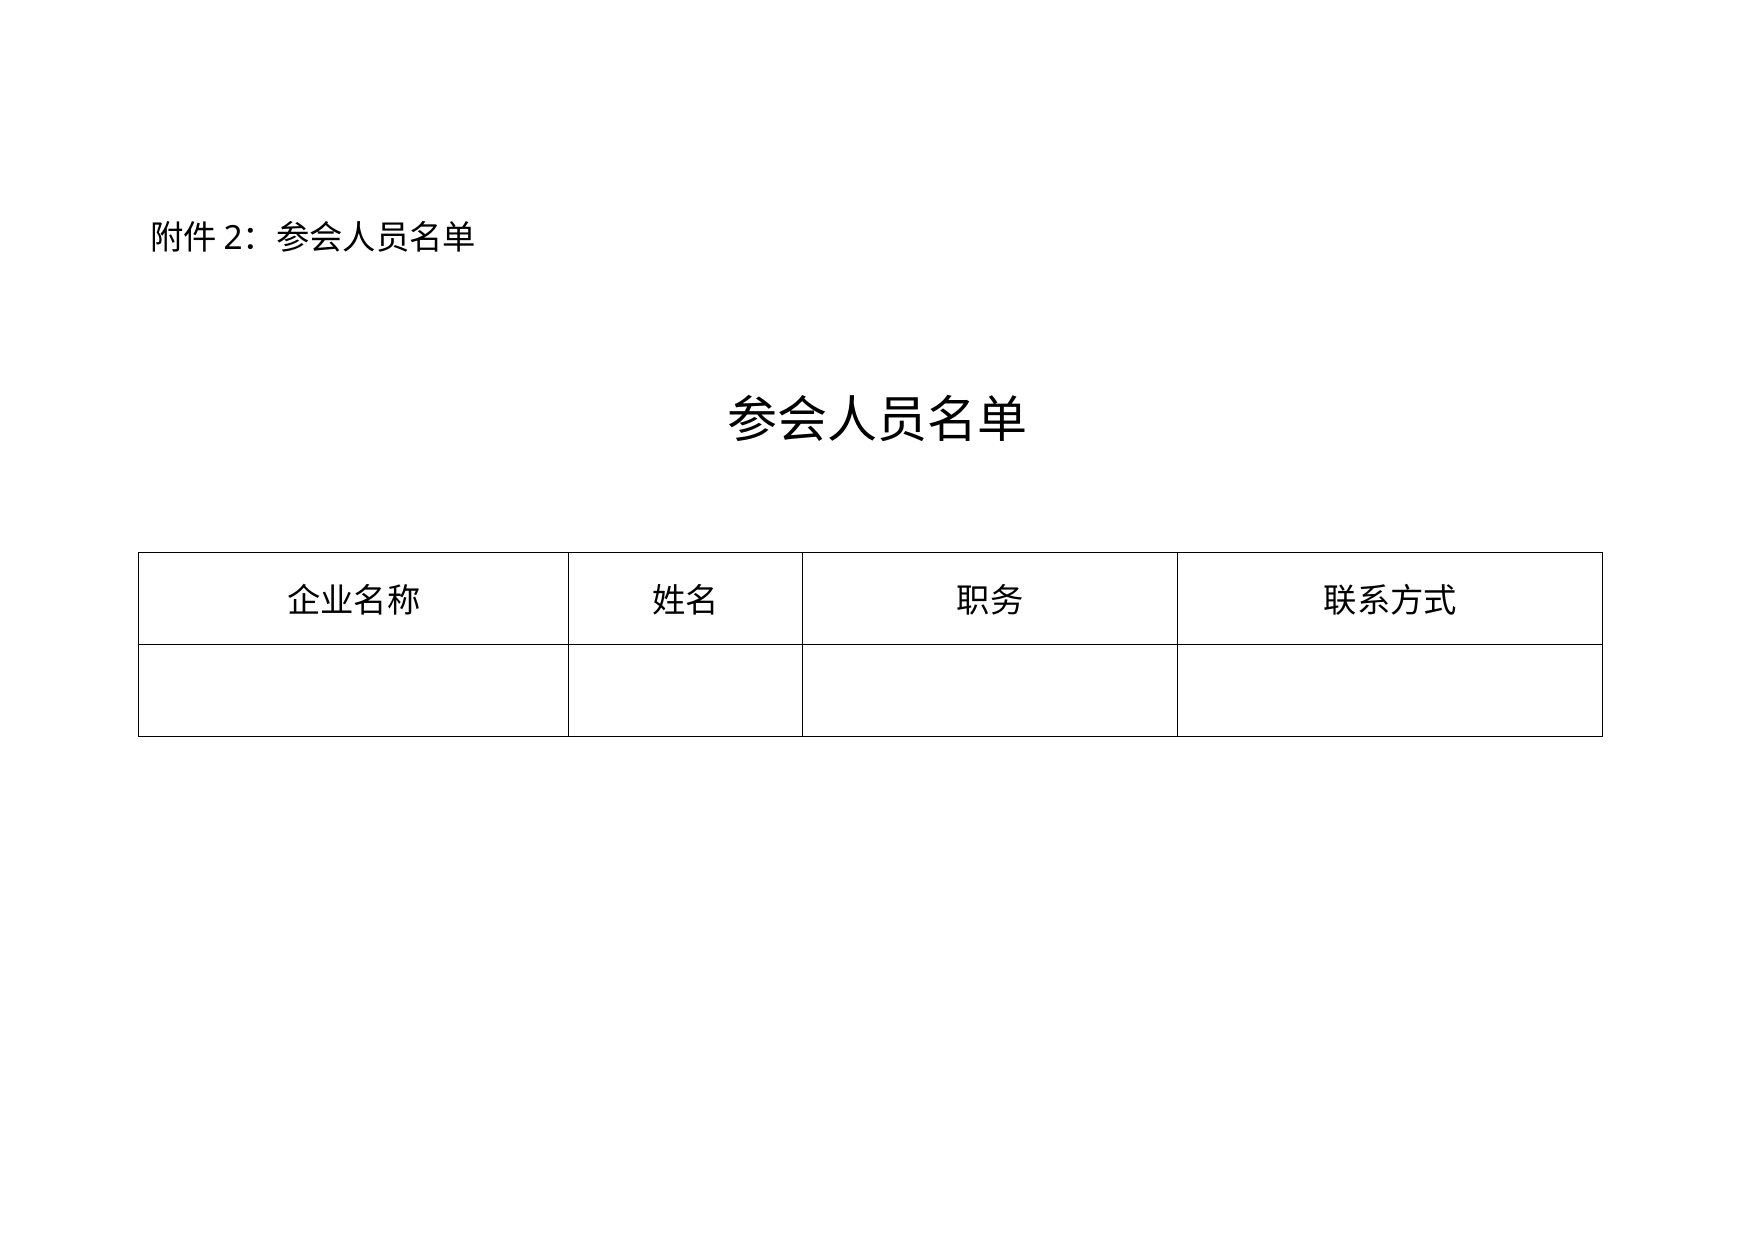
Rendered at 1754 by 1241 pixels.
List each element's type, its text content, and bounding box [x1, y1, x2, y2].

table_cell [139, 645, 568, 736]
table_cell [569, 645, 802, 736]
table_cell [1178, 645, 1602, 736]
table_header 联系方式 [1178, 553, 1602, 644]
table_header 企业名称 [139, 553, 568, 644]
table_header 职务 [803, 553, 1177, 644]
table_cell [803, 645, 1177, 736]
text 附件2：参会人员名单 [150, 189, 1604, 280]
text 参会人员名单 [150, 371, 1604, 461]
table_header 姓名 [569, 553, 802, 644]
